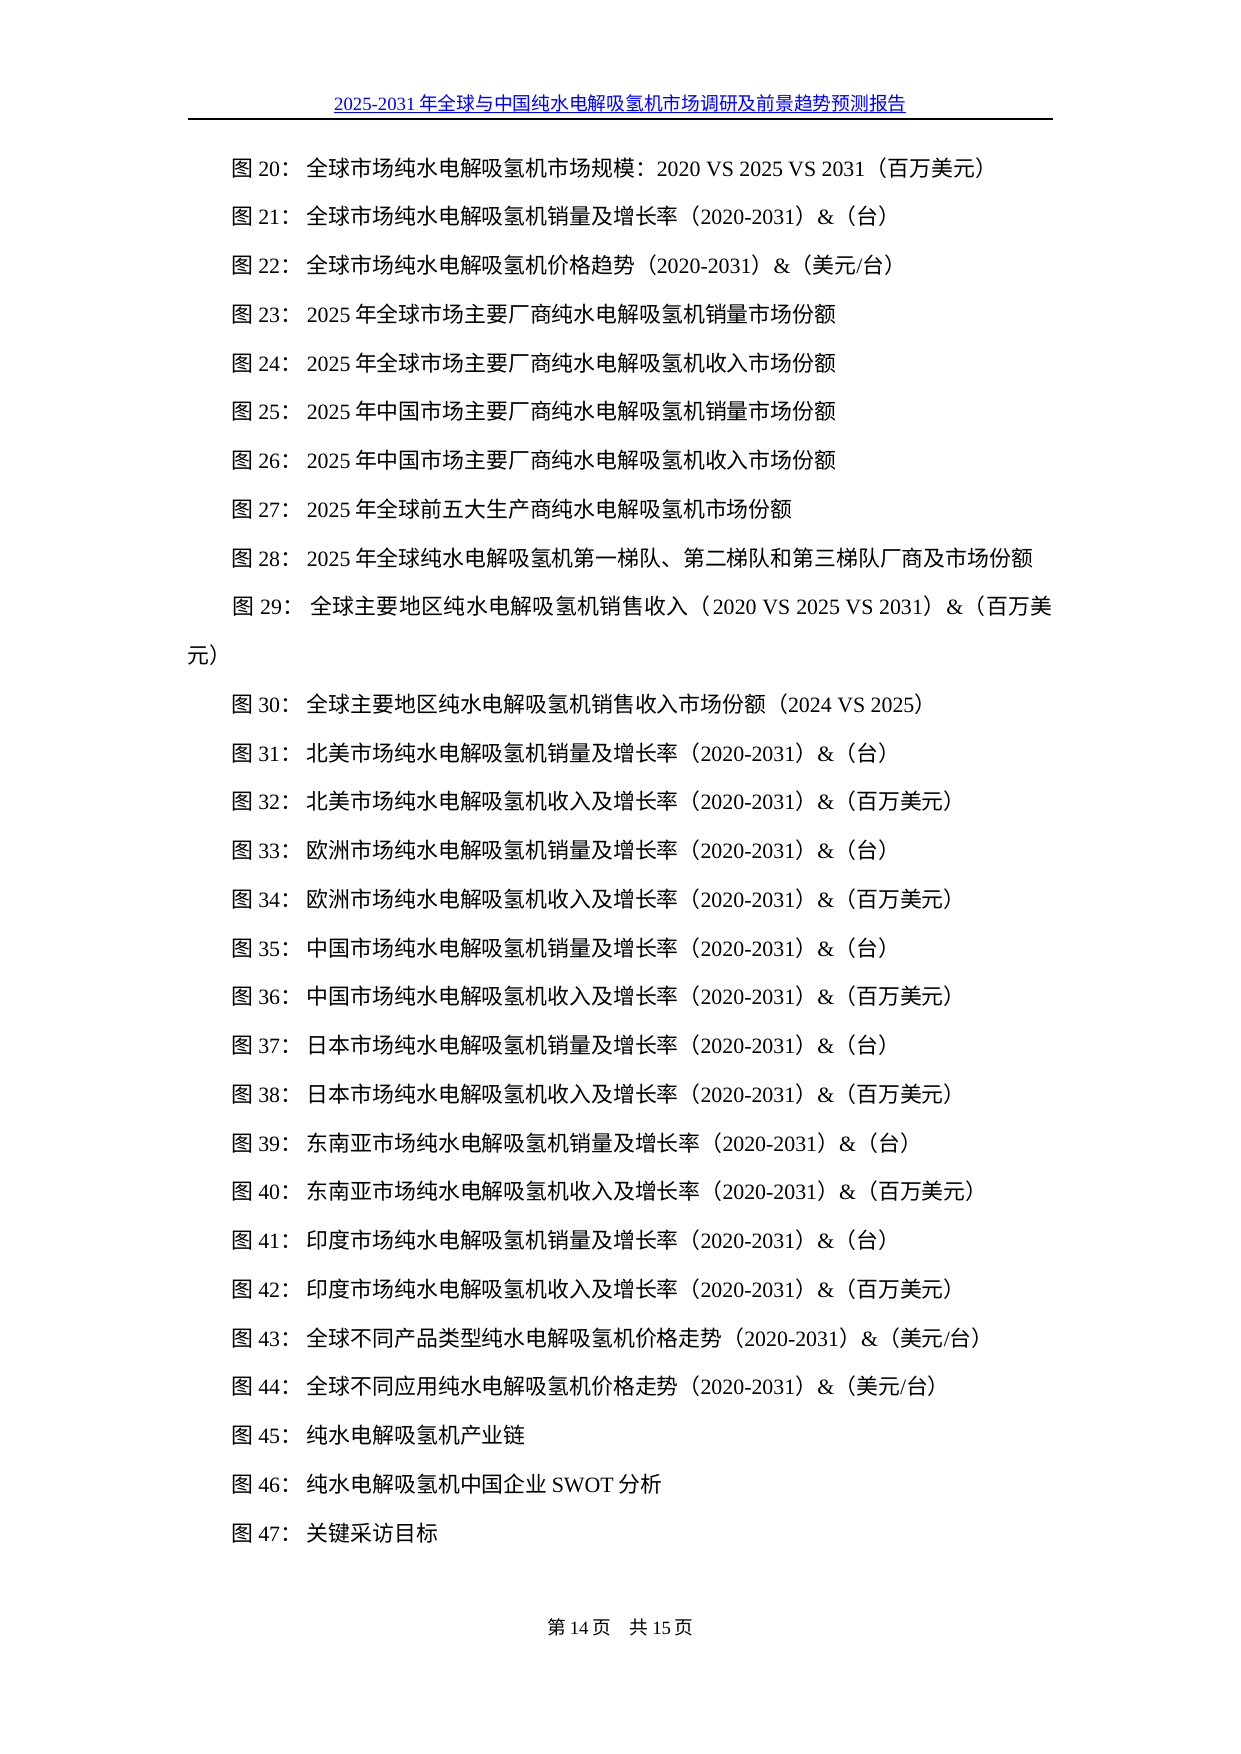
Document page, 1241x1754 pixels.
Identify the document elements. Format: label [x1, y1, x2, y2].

text [187, 150, 1053, 1548]
